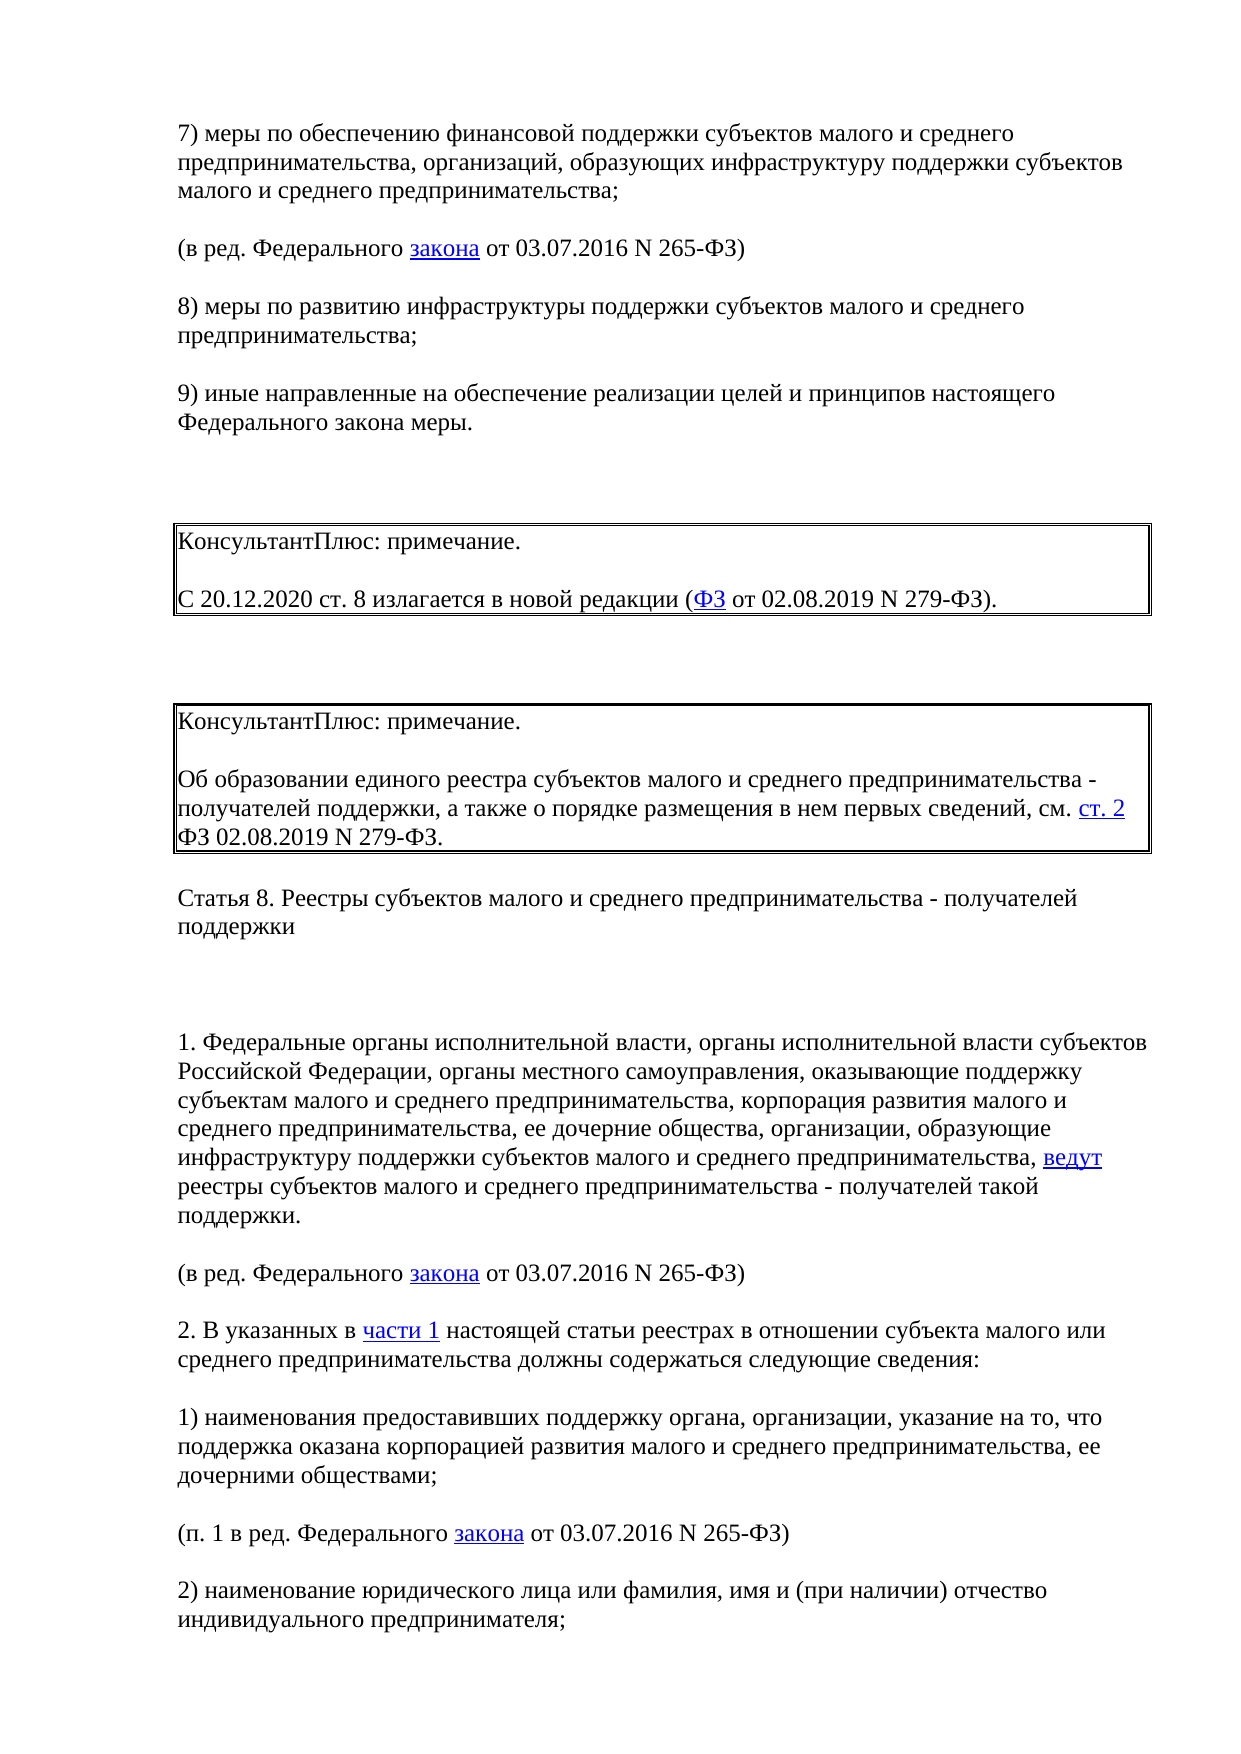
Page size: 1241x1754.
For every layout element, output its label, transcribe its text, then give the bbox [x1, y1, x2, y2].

text (п. 1 в ред. Федерального закона от 03.07.2016 N 265-ФЗ) [177, 1518, 1152, 1546]
text (в ред. Федерального закона от 03.07.2016 N 265-ФЗ) [177, 1258, 1152, 1286]
text 1) наименования предоставивших поддержку органа, организации, указание на то, что поддержка оказана корпорацией развития малого и среднего предпринимательства, ее дочерними обществами; [177, 1402, 1152, 1488]
text (в ред. Федерального закона от 03.07.2016 N 265-ФЗ) [177, 233, 1152, 262]
text Статья 8. Реестры субъектов малого и среднего предпринимательства - получателей поддержки [177, 883, 1152, 940]
text 7) меры по обеспечению финансовой поддержки субъектов малого и среднего предпринимательства, организаций, образующих инфраструктуру поддержки субъектов малого и среднего предпринимательства; [177, 118, 1152, 204]
text 1. Федеральные органы исполнительной власти, органы исполнительной власти субъектов Российской Федерации, органы местного самоуправления, оказывающие поддержку субъектам малого и среднего предпринимательства, корпорация развития малого и среднего предпринимательства, ее дочерние общества, организации, образующие инфраструктуру поддержки субъектов малого и среднего предпринимательства, ведут реестры субъектов малого и среднего предпринимательства - получателей такой поддержки. [177, 1027, 1152, 1228]
text 2) наименование юридического лица или фамилия, имя и (при наличии) отчество индивидуального предпринимателя; [177, 1576, 1152, 1633]
text 8) меры по развитию инфраструктуры поддержки субъектов малого и среднего предпринимательства; [177, 291, 1152, 349]
text 2. В указанных в части 1 настоящей статьи реестрах в отношении субъекта малого или среднего предпринимательства должны содержаться следующие сведения: [177, 1316, 1152, 1373]
table_header КонсультантПлюс: примечание. С 20.12.2020 ст. 8 излагается в новой редакции (ФЗ от 02.08.2019 N 279-ФЗ). [177, 526, 1148, 613]
table_header КонсультантПлюс: примечание. Об образовании единого реестра субъектов малого и среднего предпринимательства - получателей поддержки, а также о порядке размещения в нем первых сведений, см. ст. 2 ФЗ 02.08.2019 N 279-ФЗ. [177, 706, 1148, 850]
text 9) иные направленные на обеспечение реализации целей и принципов настоящего Федерального закона меры. [177, 378, 1152, 436]
